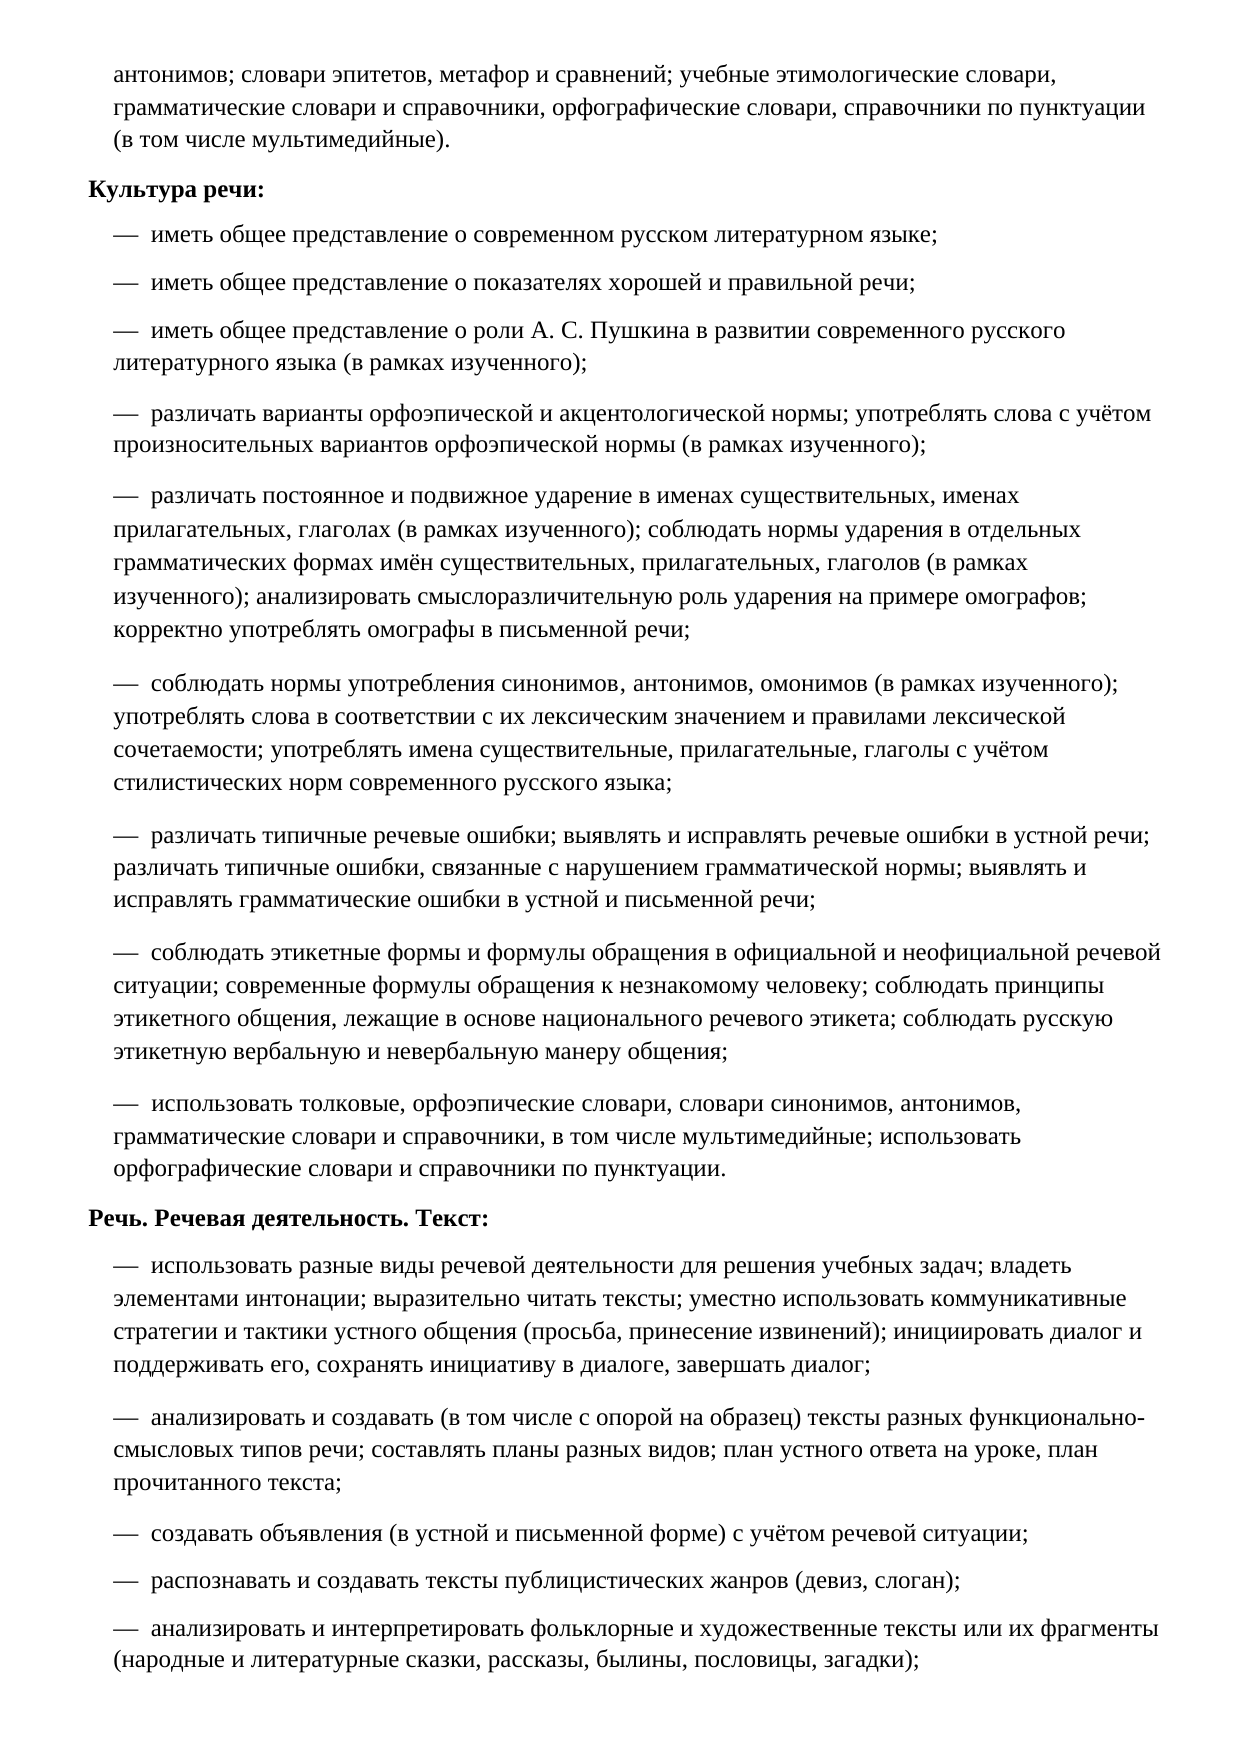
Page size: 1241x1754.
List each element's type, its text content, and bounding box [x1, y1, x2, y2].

text — различать типичные речевые ошибки; выявлять и исправлять речевые ошибки в устной речи; различать типичные ошибки, связанные с нарушением грамматической нормы; выявлять и исправлять грамматические ошибки в устной и письменной речи; [113, 820, 1164, 913]
text — распознавать и создавать тексты публицистических жанров (девиз, слоган); [113, 1566, 1164, 1593]
text — соблюдать этикетные формы и формулы обращения в официальной и неофициальной речевой ситуации; современные формулы обращения к незнакомому человеку; соблюдать принципы этикетного общения, лежащие в основе национального речевого этикета; соблюдать русскую этикетную вербальную и невербальную манеру общения; [113, 937, 1164, 1064]
text — анализировать и создавать (в том числе с опорой на образец) тексты разных функционально-смысловых типов речи; составлять планы разных видов; план устного ответа на уроке, план прочитанного текста; [113, 1402, 1149, 1496]
text — различать постоянное и подвижное ударение в именах существительных, именах прилагательных, глаголах (в рамках изученного); соблюдать нормы ударения в отдельных грамматических формах имён существительных, прилагательных, глаголов (в рамках изученного); анализировать смыслоразличительную роль ударения на примере омографов; корректно употреблять омографы в письменной речи; [113, 480, 1089, 643]
text — использовать разные виды речевой деятельности для решения учебных задач; владеть элементами интонации; выразительно читать тексты; уместно использовать коммуникативные стратегии и тактики устного общения (просьба, принесение извинений); инициировать диалог и поддерживать его, сохранять инициативу в диалоге, завершать диалог; [113, 1250, 1149, 1378]
text — различать варианты орфоэпической и акцентологической нормы; употреблять слова с учётом произносительных вариантов орфоэпической нормы (в рамках изученного); [113, 398, 1164, 458]
text — анализировать и интерпретировать фольклорные и художественные тексты или их фрагменты (народные и литературные сказки, рассказы, былины, пословицы, загадки); [113, 1613, 1164, 1673]
text — создавать объявления (в устной и письменной форме) с учётом речевой ситуации; [113, 1519, 1164, 1546]
text — соблюдать нормы употребления синонимов‚ антонимов, омонимов (в рамках изученного); употреблять слова в соответствии с их лексическим значением и правилами лексической сочетаемости; употреблять имена существительные, прилагательные, глаголы с учётом стилистических норм современного русского языка; [113, 668, 1134, 796]
text — иметь общее представление о современном русском литературном языке; [113, 221, 1164, 248]
text — использовать толковые, орфоэпические словари, словари синонимов, антонимов, грамматические словари и справочники, в том числе мультимедийные; использовать орфографические словари и справочники по пунктуации. [113, 1088, 1022, 1182]
text — иметь общее представление о показателях хорошей и правильной речи; [113, 268, 1164, 296]
text антонимов; словари эпитетов, метафор и сравнений; учебные этимологические словари, грамматические словари и справочники, орфографические словари, справочники по пунктуации (в том числе мультимедийные). [113, 59, 1149, 153]
text — иметь общее представление о роли А. С. Пушкина в развитии современного русского литературного языка (в рамках изученного); [113, 315, 1074, 375]
text Речь. Речевая деятельность. Текст: [88, 1204, 1164, 1232]
text Культура речи: [88, 175, 1164, 203]
